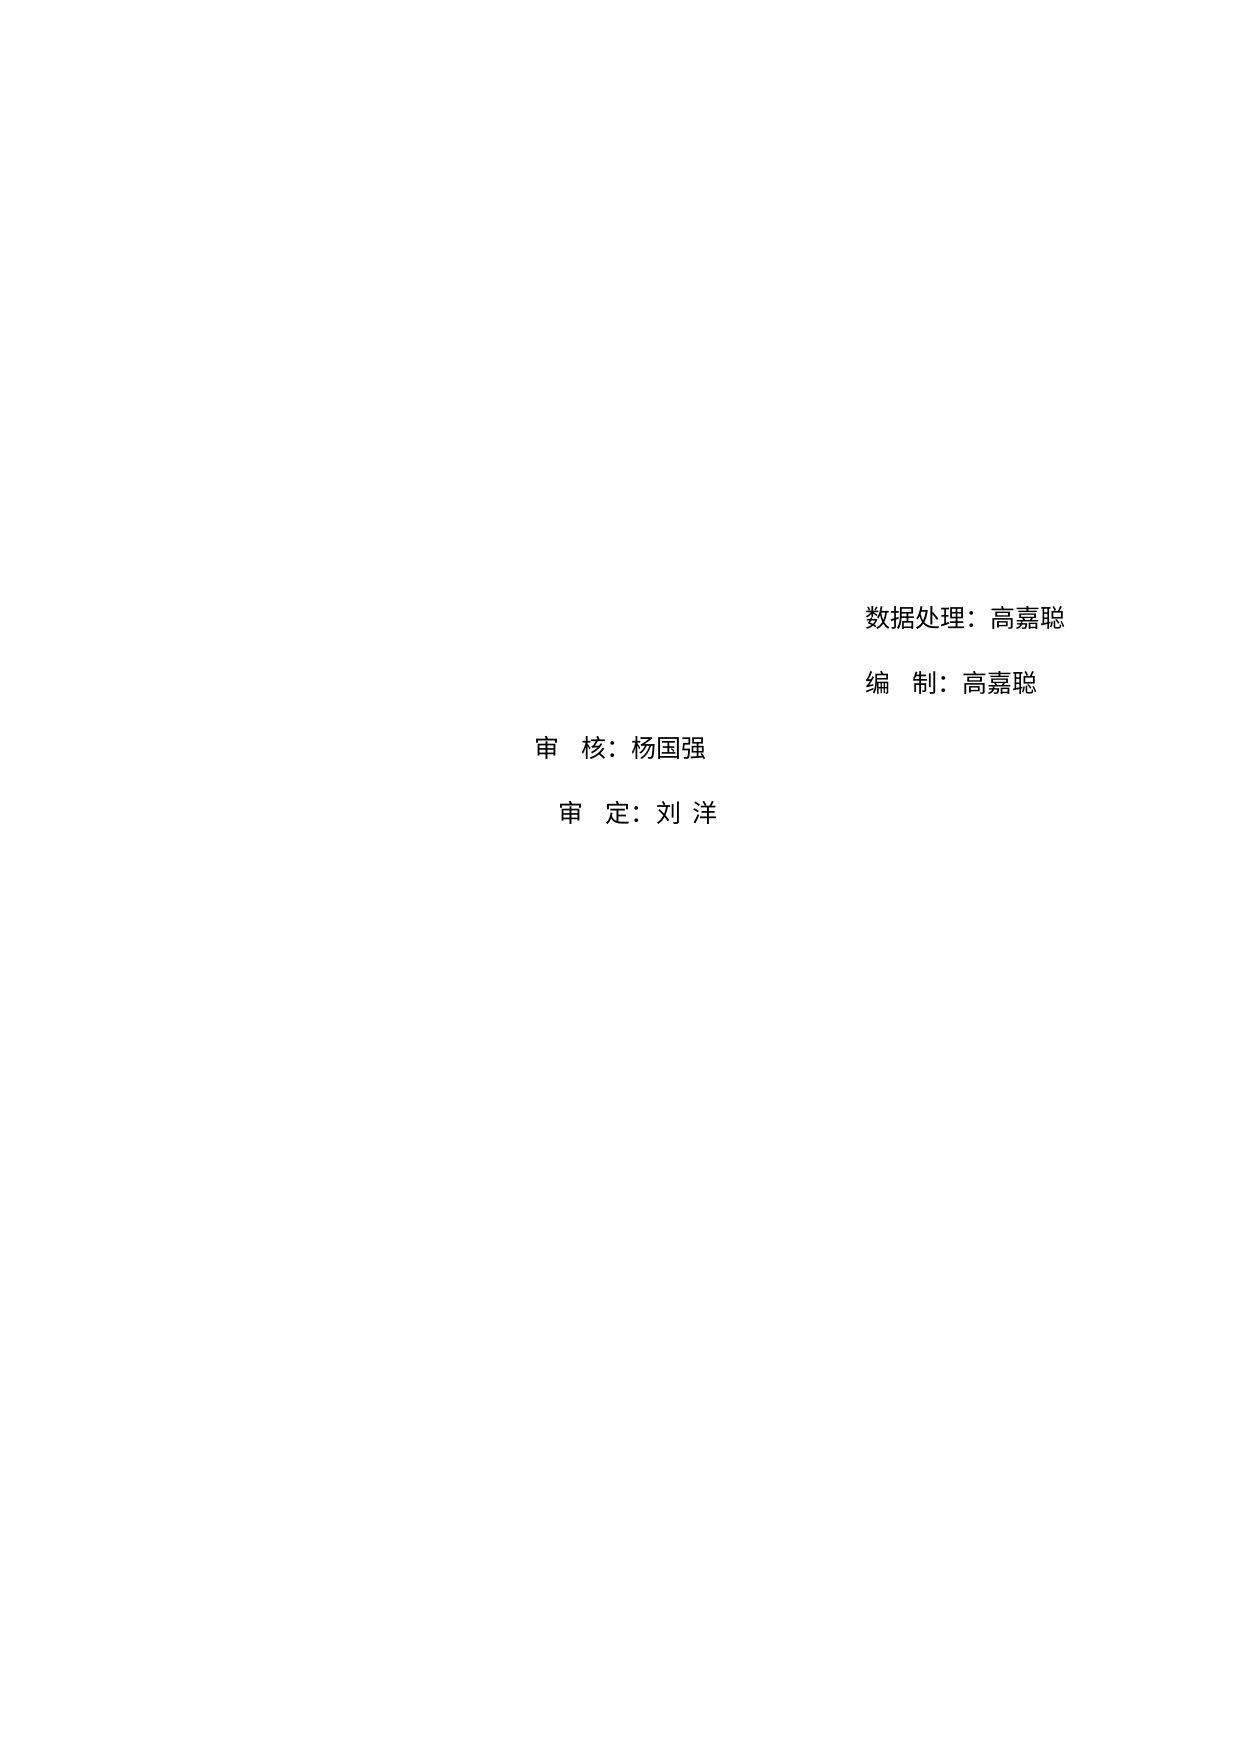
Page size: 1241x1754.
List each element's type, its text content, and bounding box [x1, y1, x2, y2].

text 审 核：杨国强 [177, 714, 1101, 779]
text 数据处理：高嘉聪 [177, 584, 1113, 649]
text 编 制：高嘉聪 [177, 649, 1113, 714]
text 审 定：刘 洋 [177, 779, 1093, 844]
